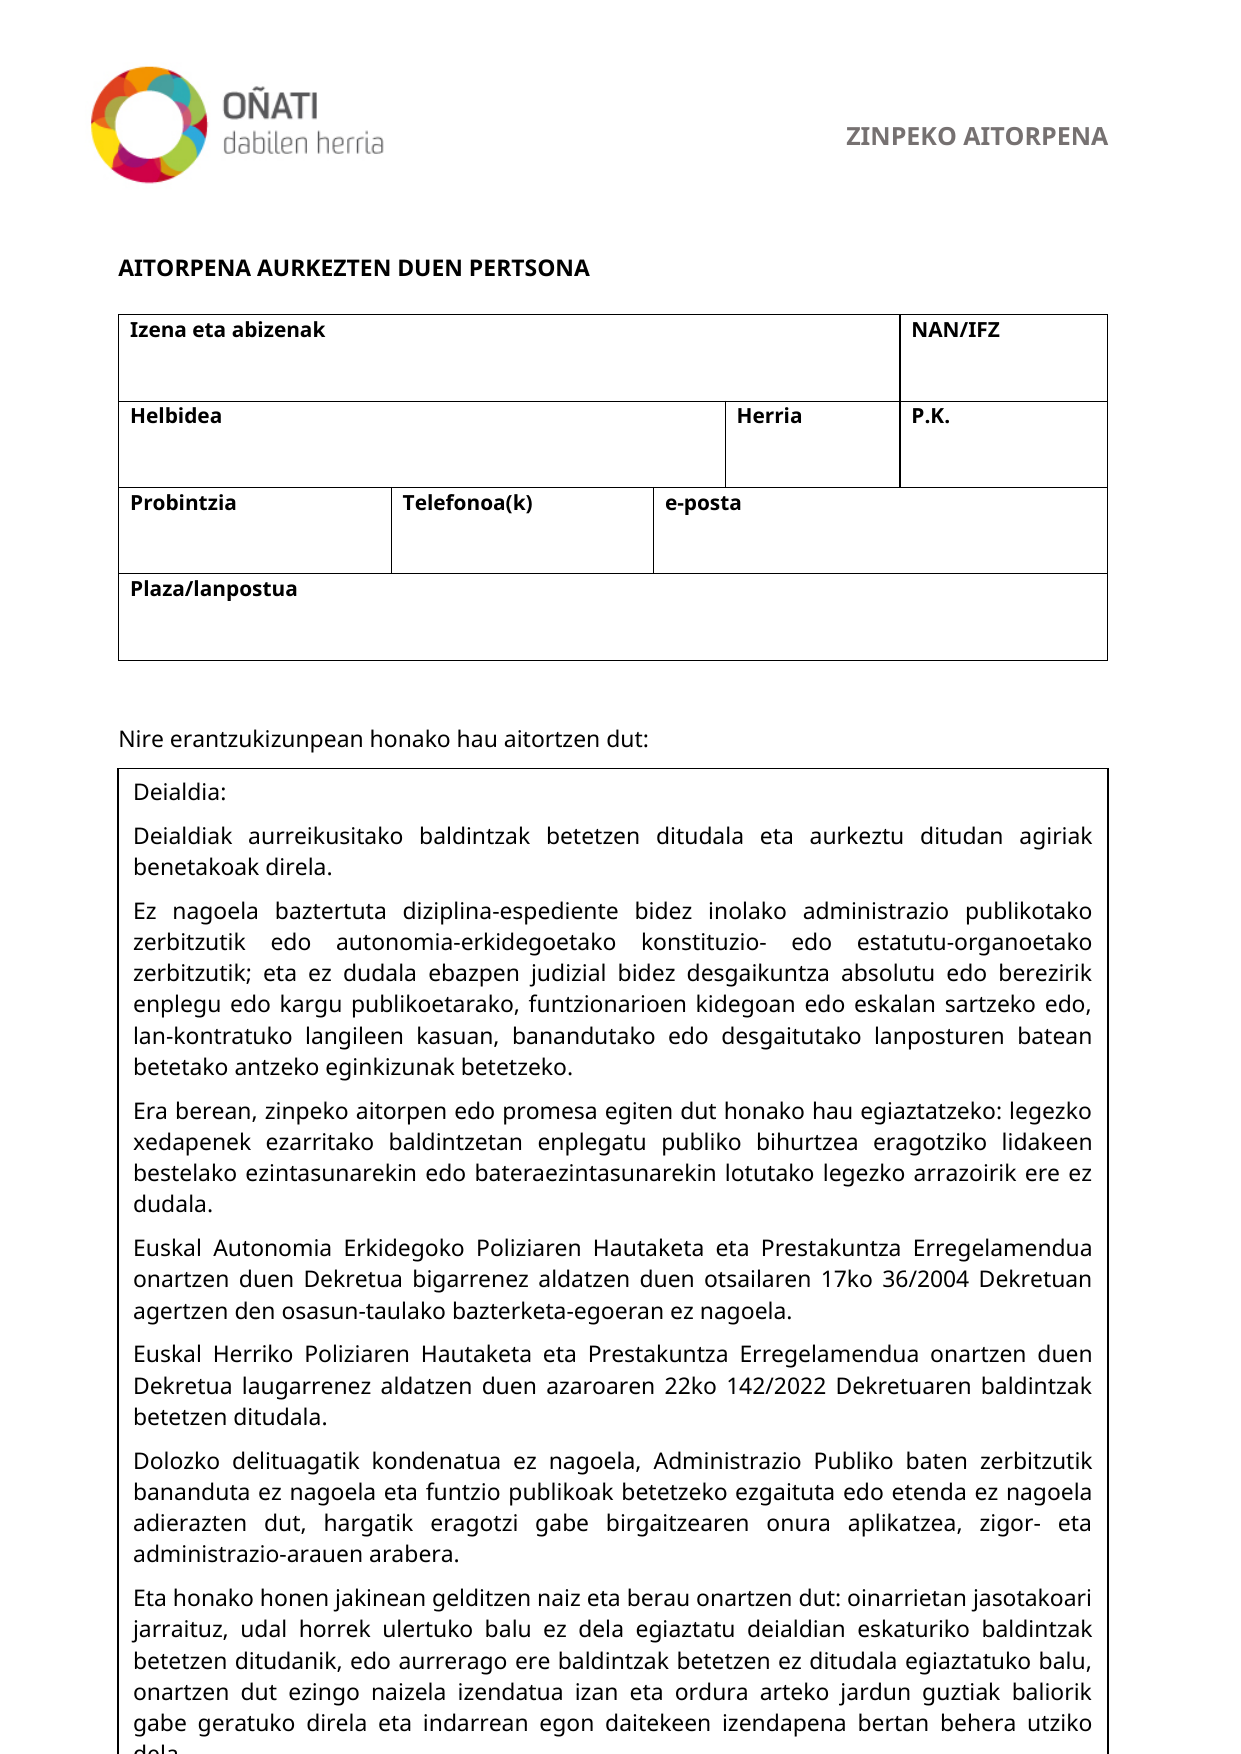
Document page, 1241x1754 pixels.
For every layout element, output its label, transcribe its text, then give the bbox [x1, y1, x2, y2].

table_header Izena eta abizenak [119, 315, 899, 401]
table_cell Telefonoa(k) [392, 488, 653, 573]
table_cell Plaza/lanpostua [119, 574, 1107, 659]
picture [84, 62, 385, 192]
table_header NAN/IFZ [901, 315, 1107, 401]
table_cell P.K. [901, 402, 1107, 487]
table_cell Herria [726, 402, 899, 487]
table_cell Probintzia [119, 488, 391, 573]
table_cell Helbidea [119, 402, 725, 487]
text Nire erantzukizunpean honako hau aitortzen dut: [118, 723, 1108, 754]
table_cell e-posta [654, 488, 1107, 573]
text AITORPENA AURKEZTEN DUEN PERTSONA [118, 252, 1108, 283]
